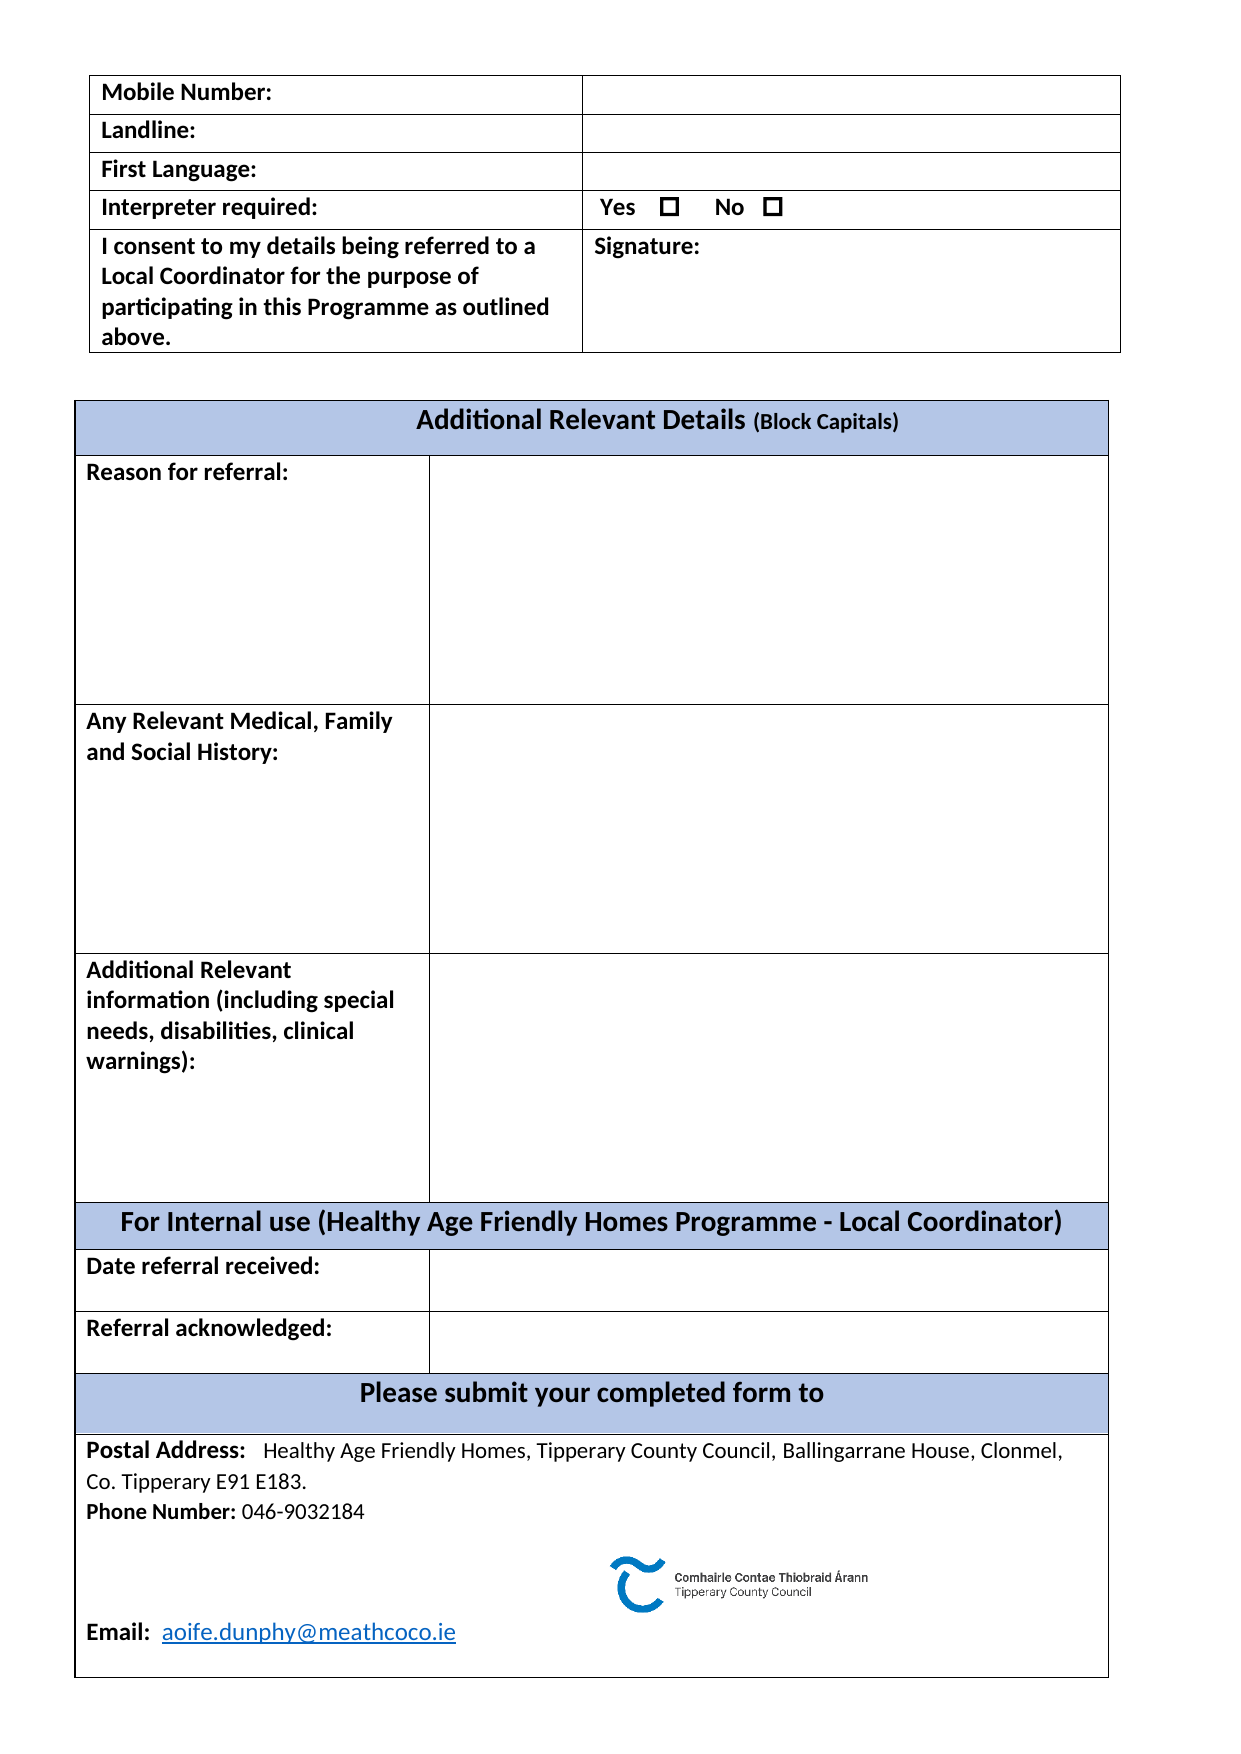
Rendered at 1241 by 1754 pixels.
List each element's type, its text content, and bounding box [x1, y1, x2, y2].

table_cell [430, 705, 1108, 953]
table_header Additional Relevant Details (Block Capitals) [76, 401, 1108, 455]
table_cell [583, 153, 1120, 190]
table_cell [583, 76, 1120, 113]
table_cell Any Relevant Medical, Family and Social History: [76, 705, 429, 953]
picture [580, 1527, 895, 1641]
table_cell Please submit your completed form to [76, 1374, 1108, 1433]
table_cell Yes No [583, 191, 1120, 229]
table_cell Reason for referral: [76, 456, 429, 704]
table_cell [583, 115, 1120, 152]
table_cell First Language: [90, 153, 582, 190]
table_cell Referral acknowledged: [76, 1312, 429, 1373]
table_cell Additional Relevant information (including special needs, disabilities, clinical warnings): [76, 954, 429, 1202]
table_cell Signature: [583, 230, 1120, 352]
table_cell [430, 456, 1108, 704]
table_cell I consent to my details being referred to a Local Coordinator for the purpose of participating in this Programme as outlined above. [90, 230, 582, 352]
table_cell Postal Address: Healthy Age Friendly Homes, Tipperary County Council, Ballingarrane House, Clonmel, Co. Tipperary E91 E183. Phone Number: 046-9032184 Email: aoife.dunphy@meathcoco.ie [76, 1435, 1108, 1677]
table_cell [430, 1312, 1108, 1373]
table_cell Interpreter required: [90, 191, 582, 229]
table_cell [430, 1250, 1108, 1311]
table_cell [430, 954, 1108, 1202]
table_cell Landline: [90, 115, 582, 152]
table_cell Date referral received: [76, 1250, 429, 1311]
table_cell For Internal use (Healthy Age Friendly Homes Programme - Local Coordinator) [76, 1203, 1108, 1249]
table_cell Mobile Number: [90, 76, 582, 113]
